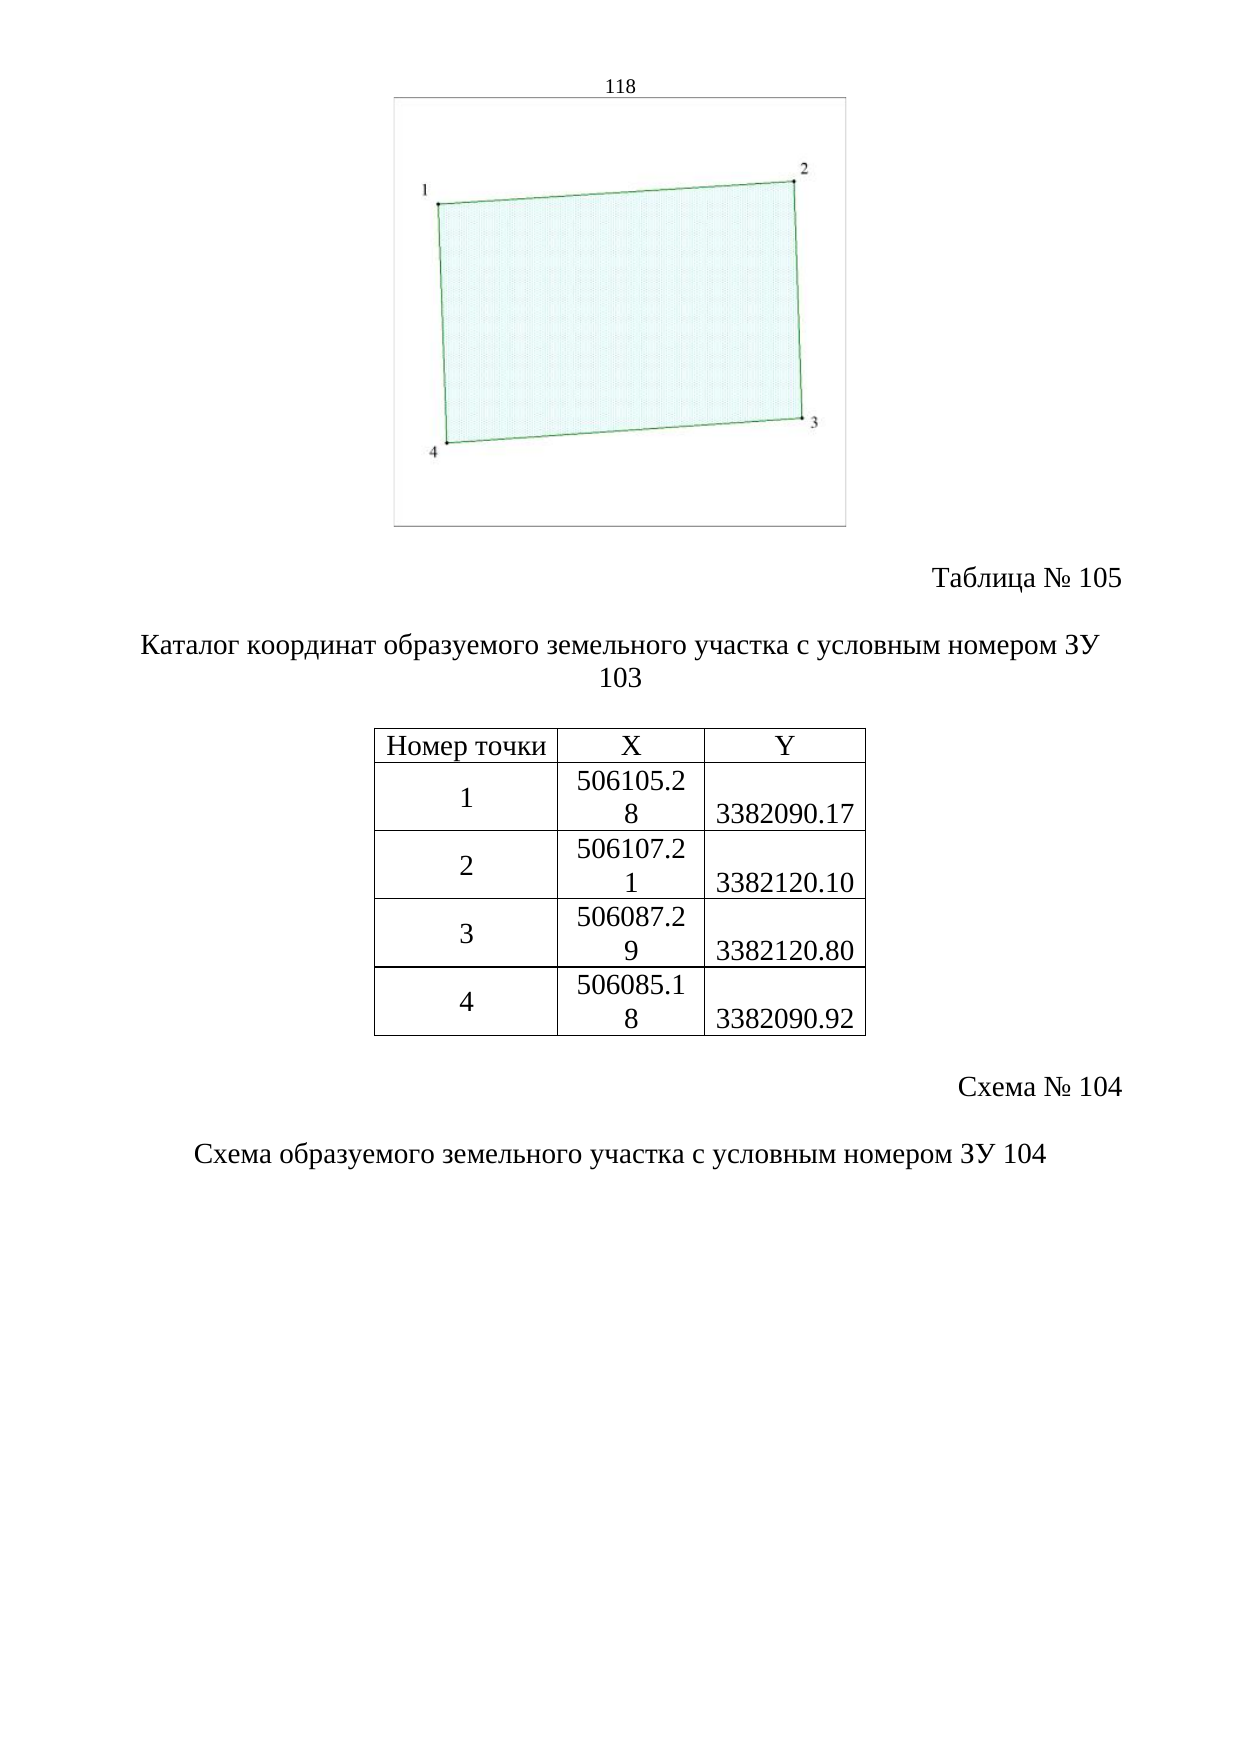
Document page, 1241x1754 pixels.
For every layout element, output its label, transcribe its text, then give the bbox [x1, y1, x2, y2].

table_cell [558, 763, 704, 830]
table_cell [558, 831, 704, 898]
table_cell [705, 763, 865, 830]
picture [393, 97, 847, 527]
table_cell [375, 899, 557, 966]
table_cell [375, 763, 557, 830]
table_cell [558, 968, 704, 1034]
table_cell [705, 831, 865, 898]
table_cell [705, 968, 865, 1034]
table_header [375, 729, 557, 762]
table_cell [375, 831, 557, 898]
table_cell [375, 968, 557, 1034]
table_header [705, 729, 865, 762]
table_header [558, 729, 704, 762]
text Таблица № 105 [118, 560, 1122, 593]
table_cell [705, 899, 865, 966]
text Каталог координат образуемого земельного участка с условным номером ЗУ 103 [118, 627, 1122, 694]
text Схема № 104 [561, 1069, 1122, 1103]
text Схема образуемого земельного участка с условным номером ЗУ 104 [118, 1136, 1122, 1170]
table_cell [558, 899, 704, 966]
